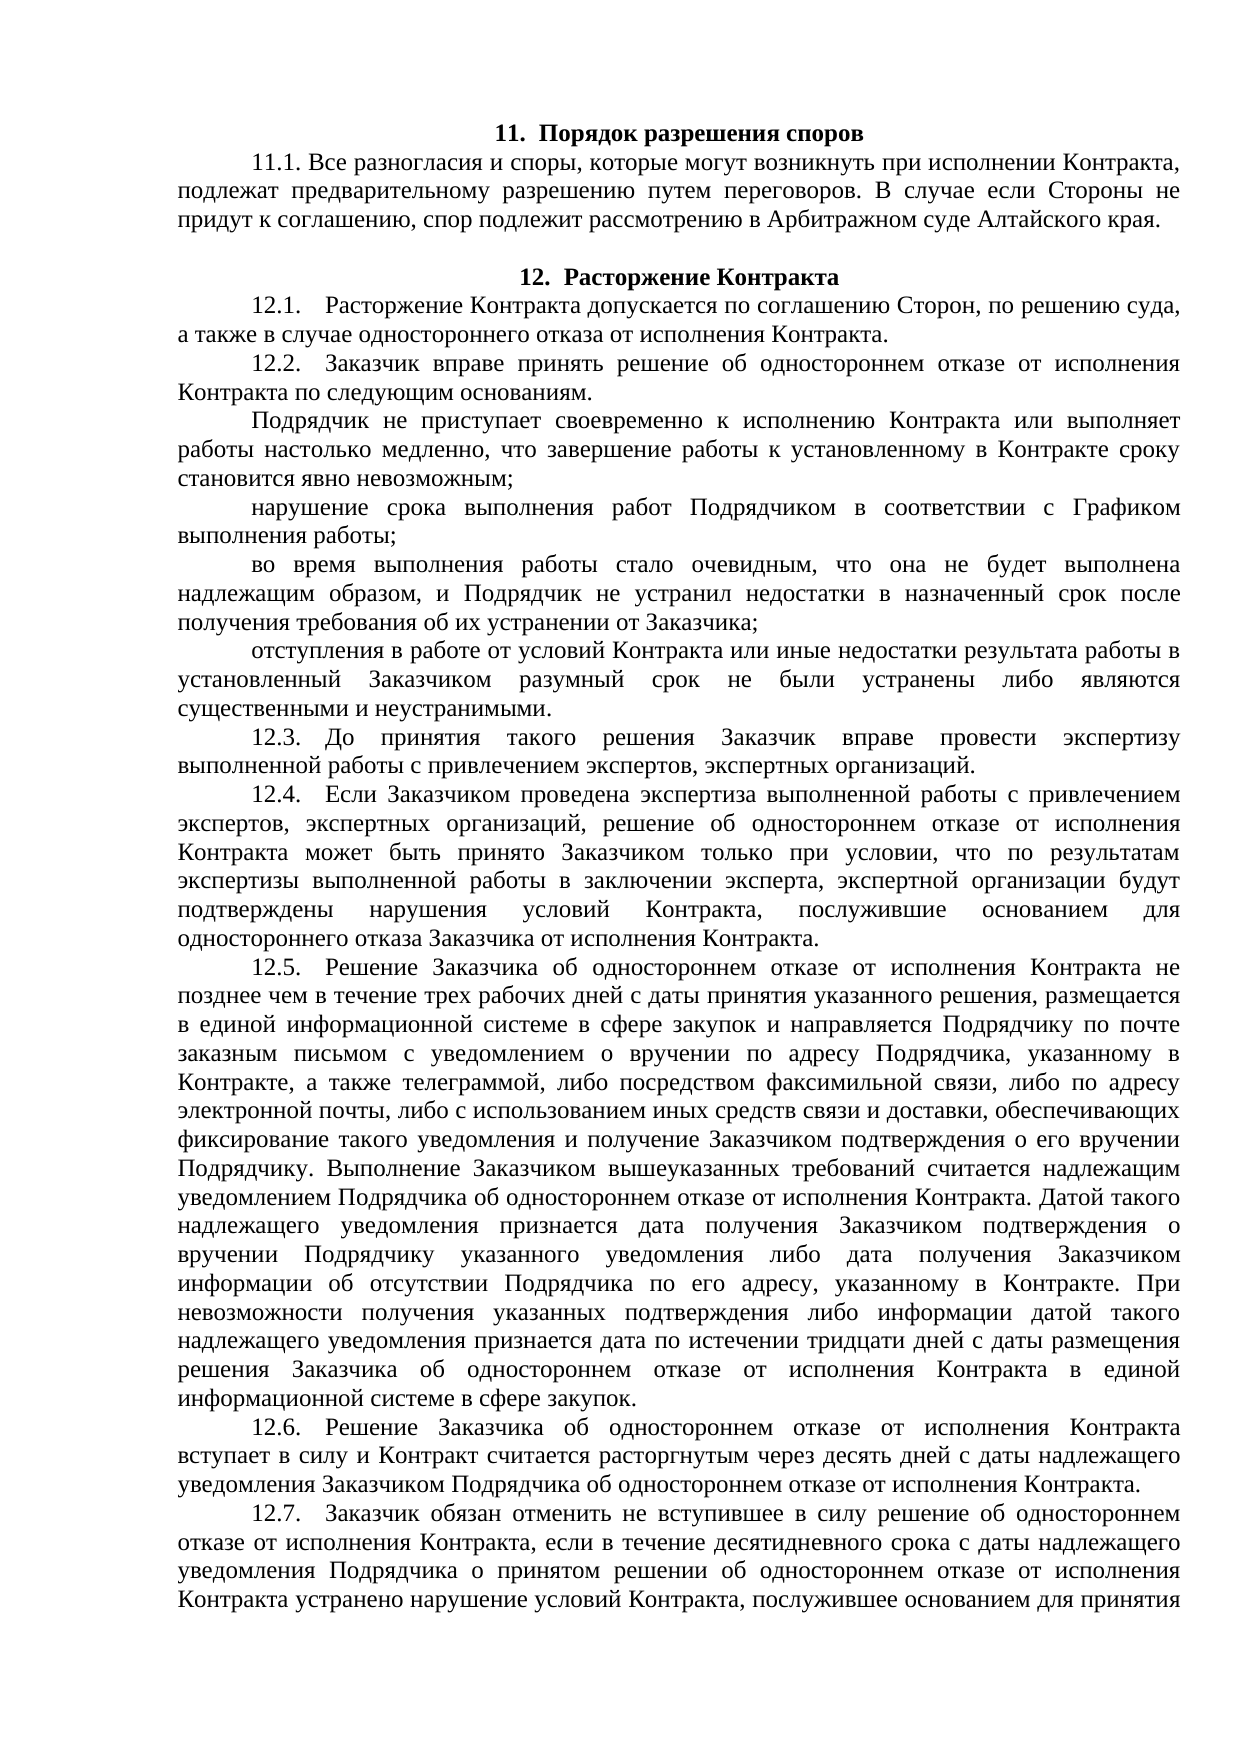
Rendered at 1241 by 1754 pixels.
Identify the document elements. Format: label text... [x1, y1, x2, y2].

list Расторжение Контракта [177, 262, 1181, 291]
list Заказчик вправе принять решение об одностороннем отказе от исполнения Контракта по следующим основаниям. [177, 348, 1181, 406]
list Расторжение Контракта допускается по соглашению Сторон, по решению суда, а также в случае одностороннего отказа от исполнения Контракта. [177, 291, 1181, 348]
list До принятия такого решения Заказчик вправе провести экспертизу выполненной работы с привлечением экспертов, экспертных организаций. [177, 722, 1181, 779]
list Решение Заказчика об одностороннем отказе от исполнения Контракта не позднее чем в течение трех рабочих дней с даты принятия указанного решения, размещается в единой информационной системе в сфере закупок и направляется Подрядчику по почте заказным письмом с уведомлением о вручении по адресу Подрядчика, указанному в Контракте, а также телеграммой, либо посредством факсимильной связи, либо по адресу электронной почты, либо с использованием иных средств связи и доставки, обеспечивающих фиксирование такого уведомления и получение Заказчиком подтверждения о его вручении Подрядчику. Выполнение Заказчиком вышеуказанных требований считается надлежащим уведомлением Подрядчика об одностороннем отказе от исполнения Контракта. Датой такого надлежащего уведомления признается дата получения Заказчиком подтверждения о вручении Подрядчику указанного уведомления либо дата получения Заказчиком информации об отсутствии Подрядчика по его адресу, указанному в Контракте. При невозможности получения указанных подтверждения либо информации датой такого надлежащего уведомления признается дата по истечении тридцати дней с даты размещения решения Заказчика об одностороннем отказе от исполнения Контракта в единой информационной системе в сфере закупок. [177, 952, 1181, 1412]
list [177, 1498, 1181, 1613]
text 11.1. Все разногласия и споры, которые могут возникнуть при исполнении Контракта, подлежат предварительному разрешению путем переговоров. В случае если Стороны не придут к соглашению, спор подлежит рассмотрению в Арбитражном суде Алтайского края. [177, 147, 1181, 233]
text во время выполнения работы стало очевидным, что она не будет выполнена надлежащим образом, и Подрядчик не устранил недостатки в назначенный срок после получения требования об их устранении от Заказчика; [177, 549, 1181, 636]
list Если Заказчиком проведена экспертиза выполненной работы с привлечением экспертов, экспертных организаций, решение об одностороннем отказе от исполнения Контракта может быть принято Заказчиком только при условии, что по результатам экспертизы выполненной работы в заключении эксперта, экспертной организации будут подтверждены нарушения условий Контракта, послужившие основанием для одностороннего отказа Заказчика от исполнения Контракта. [177, 779, 1181, 952]
list Решение Заказчика об одностороннем отказе от исполнения Контракта вступает в силу и Контракт считается расторгнутым через десять дней с даты надлежащего уведомления Заказчиком Подрядчика об одностороннем отказе от исполнения Контракта. [177, 1412, 1181, 1498]
list Порядок разрешения споров [177, 118, 1181, 147]
text Подрядчик не приступает своевременно к исполнению Контракта или выполняет работы настолько медленно, что завершение работы к установленному в Контракте сроку становится явно невозможным; [177, 406, 1181, 492]
text нарушение срока выполнения работ Подрядчиком в соответствии с Графиком выполнения работы; [177, 492, 1181, 549]
text отступления в работе от условий Контракта или иные недостатки результата работы в установленный Заказчиком разумный срок не были устранены либо являются существенными и неустранимыми. [177, 636, 1181, 722]
